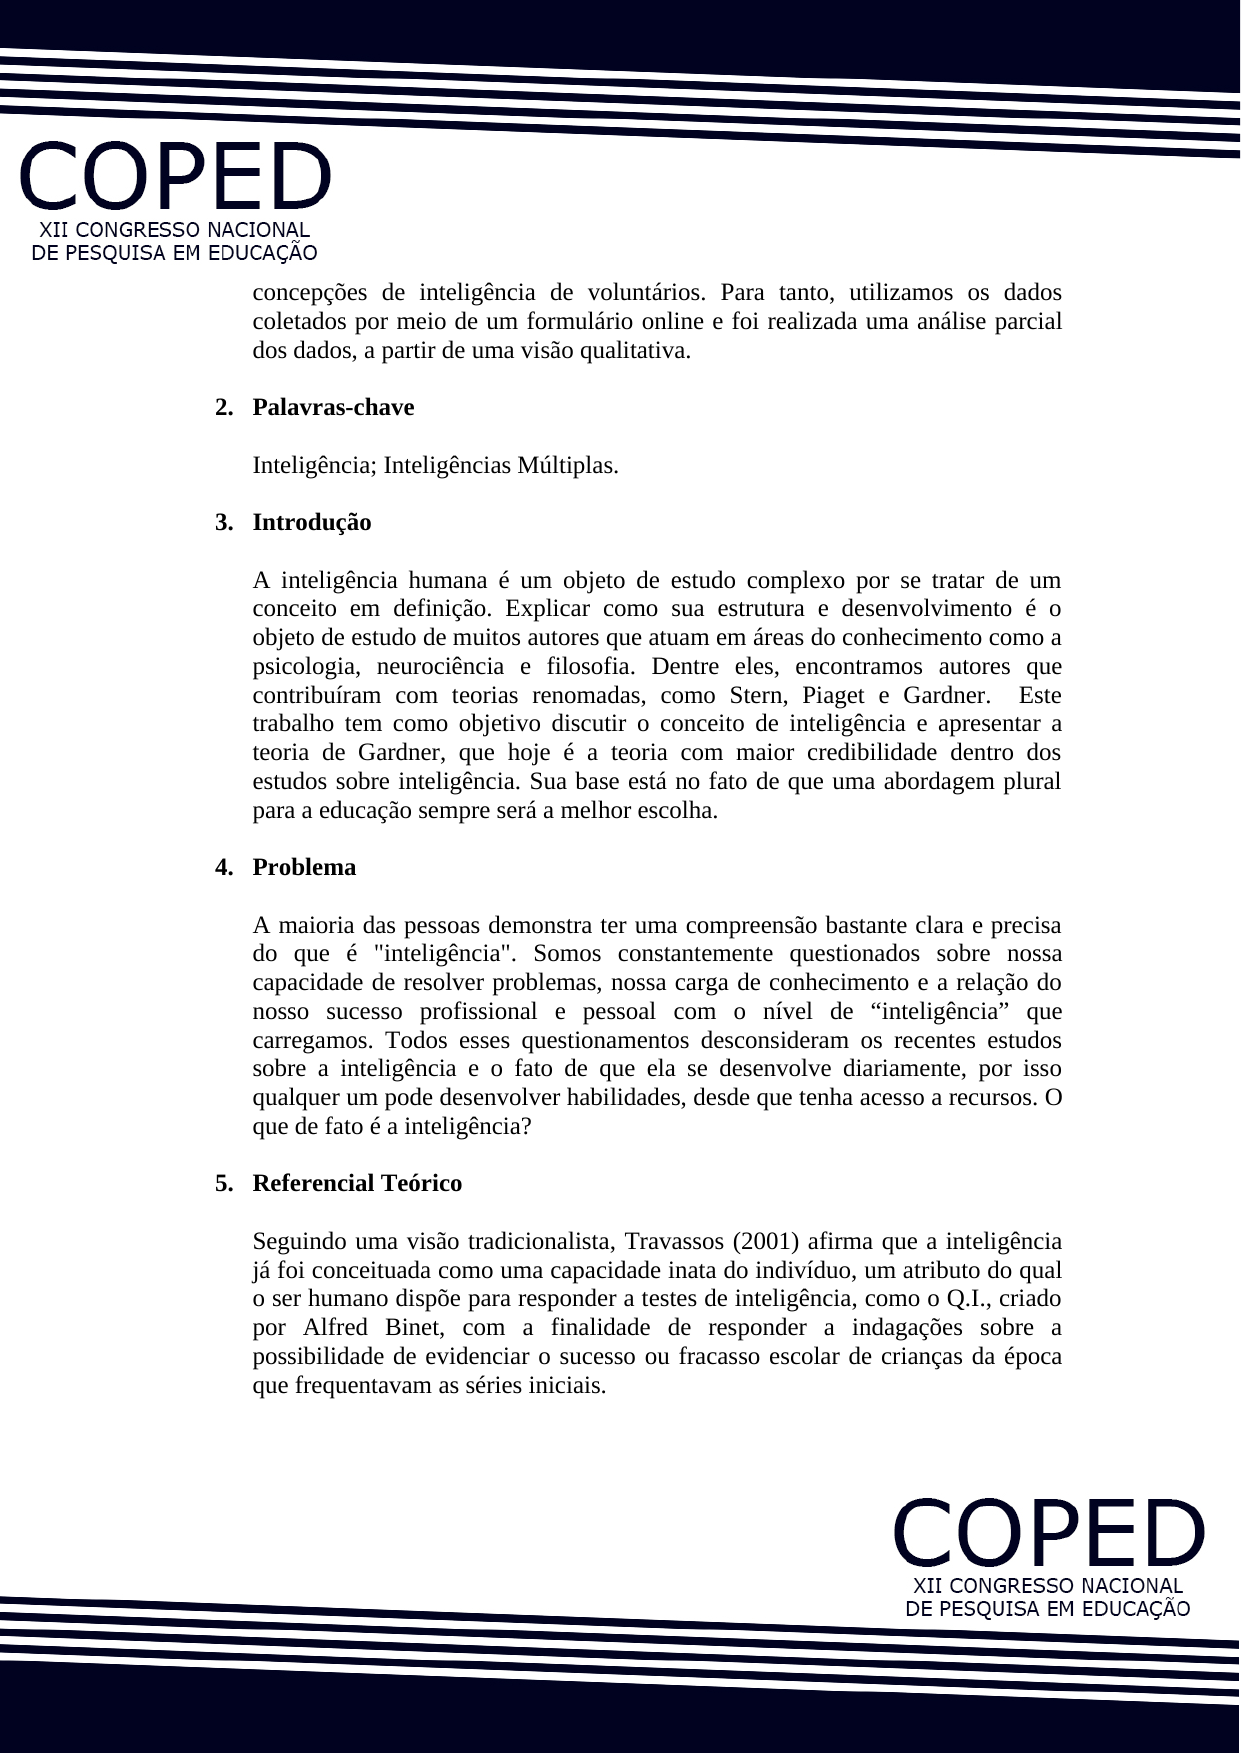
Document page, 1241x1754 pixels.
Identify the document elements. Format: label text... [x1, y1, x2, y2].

list Palavras-chave [215, 392, 1063, 421]
list Inteligência; Inteligências Múltiplas. [252, 450, 1063, 478]
picture [0, 0, 1241, 278]
list Problema [215, 852, 1063, 881]
picture [0, 1476, 1239, 1753]
list A maioria das pessoas demonstra ter uma compreensão bastante clara e precisa do que é "inteligência". Somos constantemente questionados sobre nossa capacidade de resolver problemas, nossa carga de conhecimento e a relação do nosso sucesso profissional e pessoal com o nível de “inteligência” que carregamos. Todos esses questionamentos desconsideram os recentes estudos sobre a inteligência e o fato de que ela se desenvolve diariamente, por isso qualquer um pode desenvolver habilidades, desde que tenha acesso a recursos. O que de fato é a inteligência? [252, 910, 1063, 1140]
list Seguindo uma visão tradicionalista, Travassos (2001) afirma que a inteligência já foi conceituada como uma capacidade inata do indivíduo, um atributo do qual o ser humano dispõe para responder a testes de inteligência, como o Q.I., criado por Alfred Binet, com a finalidade de responder a indagações sobre a possibilidade de evidenciar o sucesso ou fracasso escolar de crianças da época que frequentavam as séries iniciais. [252, 1226, 1063, 1398]
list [252, 102, 1063, 363]
list Referencial Teórico [215, 1168, 1063, 1197]
list A inteligência humana é um objeto de estudo complexo por se tratar de um conceito em definição. Explicar como sua estrutura e desenvolvimento é o objeto de estudo de muitos autores que atuam em áreas do conhecimento como a psicologia, neurociência e filosofia. Dentre eles, encontramos autores que contribuíram com teorias renomadas, como Stern, Piaget e Gardner. Este trabalho tem como objetivo discutir o conceito de inteligência e apresentar a teoria de Gardner, que hoje é a teoria com maior credibilidade dentro dos estudos sobre inteligência. Sua base está no fato de que uma abordagem plural para a educação sempre será a melhor escolha. [252, 565, 1063, 823]
list Introdução [215, 507, 1063, 536]
